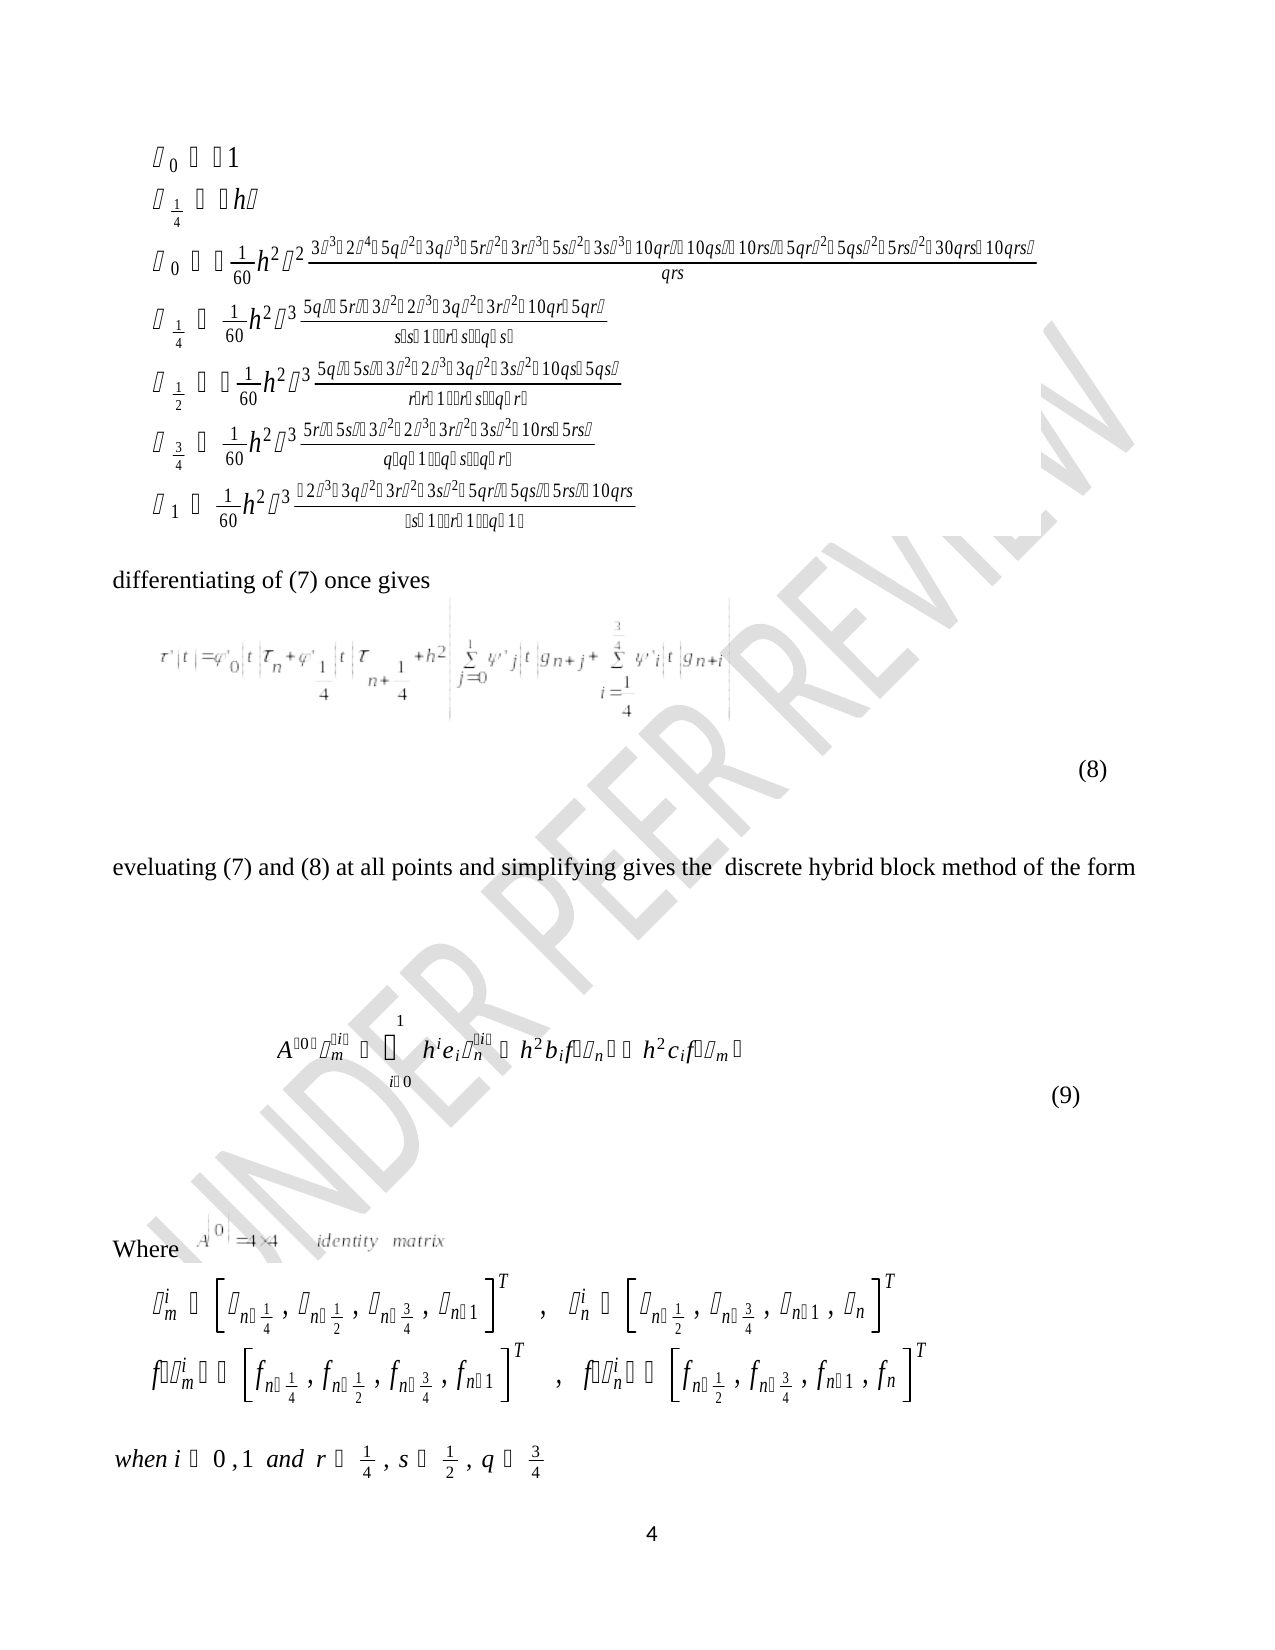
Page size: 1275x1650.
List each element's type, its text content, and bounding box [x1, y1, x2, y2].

text (8) [112, 594, 1191, 783]
text (9) [112, 1004, 1191, 1109]
text differentiating of (7) once gives [112, 565, 1191, 594]
text eveluating (7) and (8) at all points and simplifying gives the discrete hybrid block method of the form [112, 783, 1191, 881]
text Where [112, 1208, 1191, 1263]
